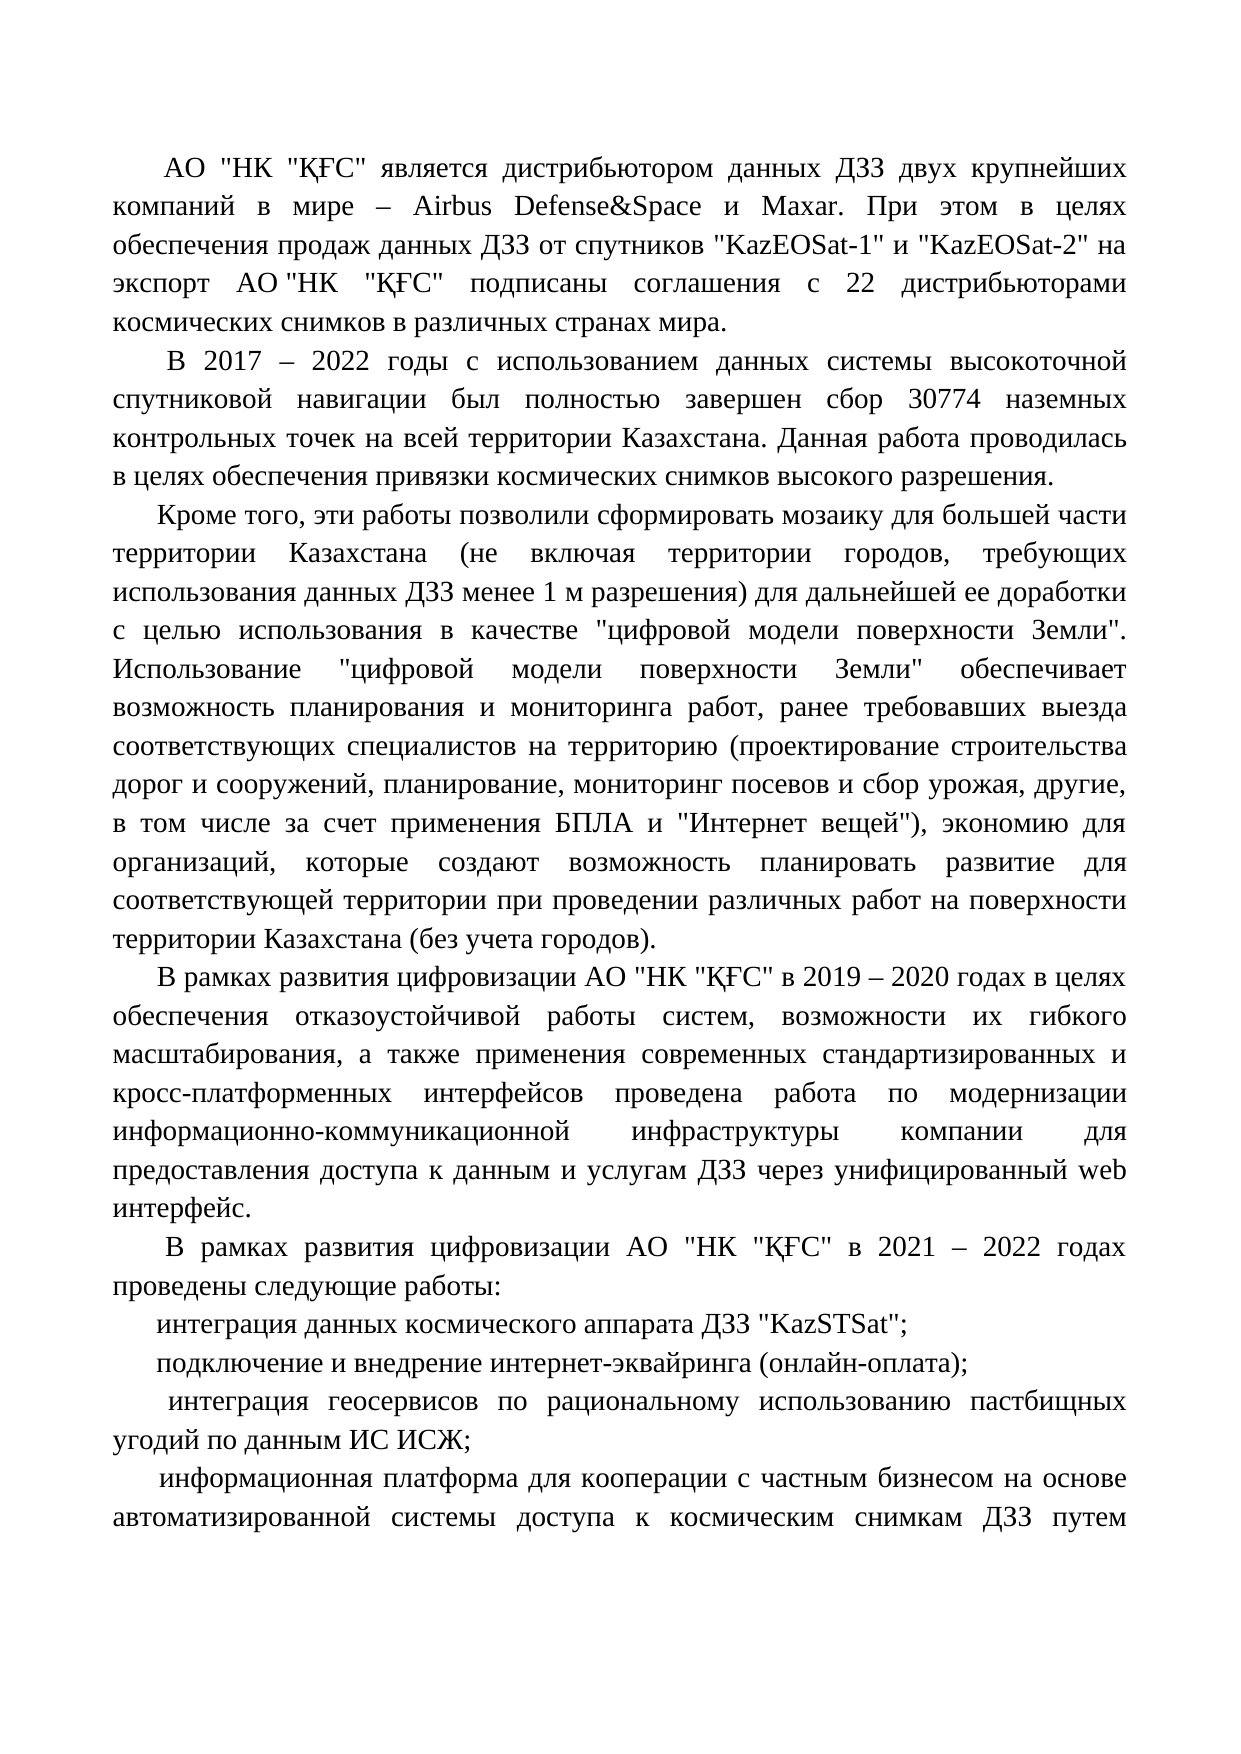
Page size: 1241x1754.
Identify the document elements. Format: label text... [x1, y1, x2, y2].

text В рамках развития цифровизации АО "НК "ҚҒС" в 2019 – 2020 годах в целях обеспечения отказоустойчивой работы систем, возможности их гибкого масштабирования, а также применения современных стандартизированных и кросс-платформенных интерфейсов проведена работа по модернизации информационно-коммуникационной инфраструктуры компании для предоставления доступа к данным и услугам ДЗЗ через унифицированный web интерфейс. [112, 959, 1128, 1224]
text В рамках развития цифровизации АО "НК "ҚҒС" в 2021 – 2022 годах проведены следующие работы: [112, 1229, 1128, 1301]
text интеграция данных космического аппарата ДЗЗ "KazSTSat"; [112, 1306, 1128, 1340]
text интеграция геосервисов по рациональному использованию пастбищных угодий по данным ИС ИСЖ; [112, 1383, 1128, 1455]
text В 2017 – 2022 годы с использованием данных системы высокоточной спутниковой навигации был полностью завершен сбор 30774 наземных контрольных точек на всей территории Казахстана. Данная работа проводилась в целях обеспечения привязки космических снимков высокого разрешения. [112, 343, 1128, 492]
text Кроме того, эти работы позволили сформировать мозаику для большей части территории Казахстана (не включая территории городов, требующих использования данных ДЗЗ менее 1 м разрешения) для дальнейшей ее доработки с целью использования в качестве "цифровой модели поверхности Земли". Использование "цифровой модели поверхности Земли" обеспечивает возможность планирования и мониторинга работ, ранее требовавших выезда соответствующих специалистов на территорию (проектирование строительства дорог и сооружений, планирование, мониторинг посевов и сбор урожая, другие, в том числе за счет применения БПЛА и "Интернет вещей"), экономию для организаций, которые создают возможность планировать развитие для соответствующей территории при проведении различных работ на поверхности территории Казахстана (без учета городов). [112, 497, 1128, 954]
text АО "НК "ҚҒС" является дистрибьютором данных ДЗЗ двух крупнейших компаний в мире – Airbus Defense&Space и Maxar. При этом в целях обеспечения продаж данных ДЗЗ от спутников "KazEOSat-1" и "KazEOSat-2" на экспорт АО "НК "ҚҒС" подписаны соглашения с 22 дистрибьюторами космических снимков в различных странах мира. [112, 150, 1128, 338]
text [112, 1460, 1128, 1532]
text подключение и внедрение интернет-эквайринга (онлайн-оплата); [112, 1345, 1128, 1378]
